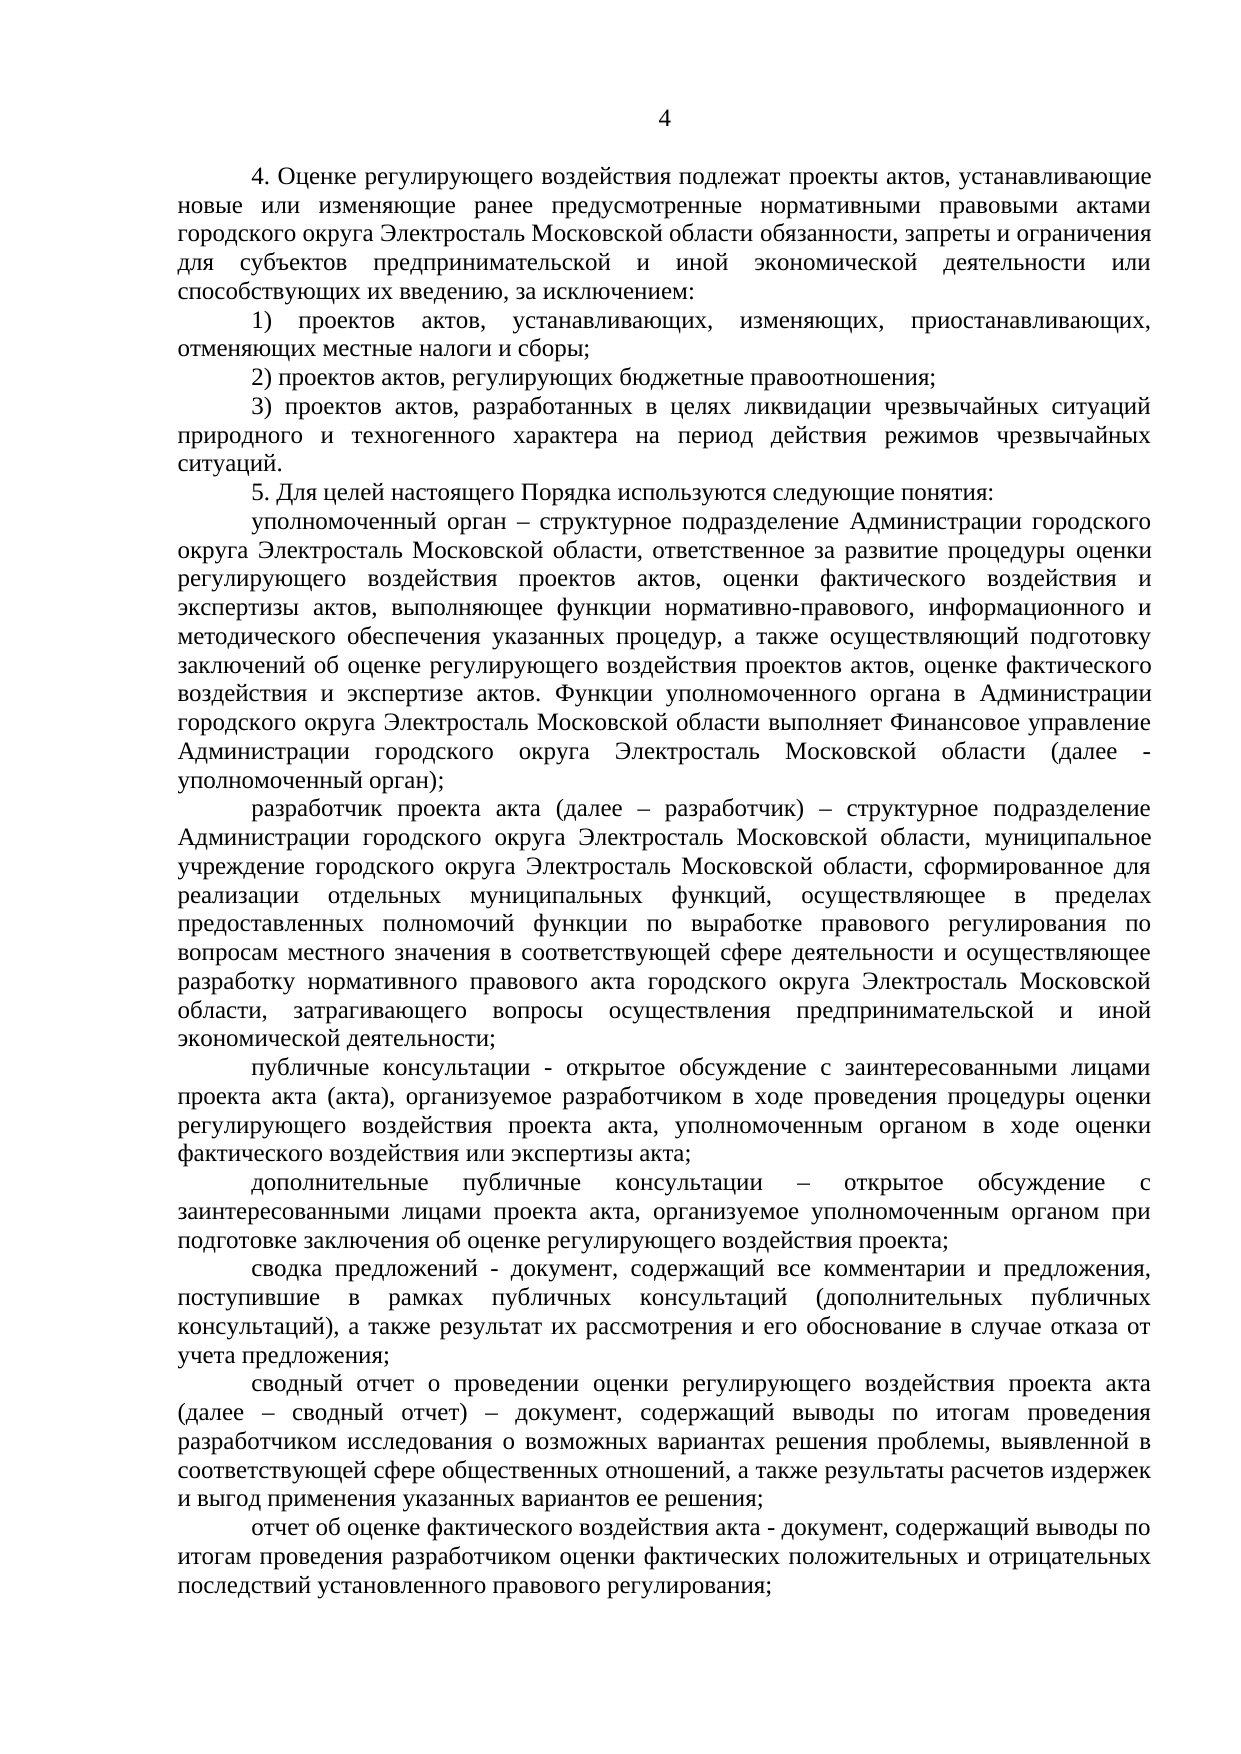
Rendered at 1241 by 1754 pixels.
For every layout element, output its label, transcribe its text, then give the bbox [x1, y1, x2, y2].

text публичные консультации - открытое обсуждение с заинтересованными лицами проекта акта (акта), организуемое разработчиком в ходе проведения процедуры оценки регулирующего воздействия проекта акта, уполномоченным органом в ходе оценки фактического воздействия или экспертизы акта; [177, 1052, 1152, 1167]
text сводка предложений - документ, содержащий все комментарии и предложения, поступившие в рамках публичных консультаций (дополнительных публичных консультаций), а также результат их рассмотрения и его обоснование в случае отказа от учета предложения; [177, 1253, 1152, 1368]
text отчет об оценке фактического воздействия акта - документ, содержащий выводы по итогам проведения разработчиком оценки фактических положительных и отрицательных последствий установленного правового регулирования; [177, 1512, 1152, 1598]
text 5. Для целей настоящего Порядка используются следующие понятия: [177, 477, 1152, 506]
text 3) проектов актов, разработанных в целях ликвидации чрезвычайных ситуаций природного и техногенного характера на период действия режимов чрезвычайных ситуаций. [177, 391, 1152, 477]
text уполномоченный орган – структурное подразделение Администрации городского округа Электросталь Московской области, ответственное за развитие процедуры оценки регулирующего воздействия проектов актов, оценки фактического воздействия и экспертизы актов, выполняющее функции нормативно-правового, информационного и методического обеспечения указанных процедур, а также осуществляющий подготовку заключений об оценке регулирующего воздействия проектов актов, оценке фактического воздействия и экспертизе актов. Функции уполномоченного органа в Администрации городского округа Электросталь Московской области выполняет Финансовое управление Администрации городского округа Электросталь Московской области (далее - уполномоченный орган); [177, 506, 1152, 793]
text 1) проектов актов, устанавливающих, изменяющих, приостанавливающих, отменяющих местные налоги и сборы; [177, 305, 1152, 362]
text 2) проектов актов, регулирующих бюджетные правоотношения; [177, 362, 1152, 391]
text 4. Оценке регулирующего воздействия подлежат проекты актов, устанавливающие новые или изменяющие ранее предусмотренные нормативными правовыми актами городского округа Электросталь Московской области обязанности, запреты и ограничения для субъектов предпринимательской и иной экономической деятельности или способствующих их введению, за исключением: [177, 161, 1152, 305]
text дополнительные публичные консультации – открытое обсуждение с заинтересованными лицами проекта акта, организуемое уполномоченным органом при подготовке заключения об оценке регулирующего воздействия проекта; [177, 1167, 1152, 1253]
text сводный отчет о проведении оценки регулирующего воздействия проекта акта (далее – сводный отчет) – документ, содержащий выводы по итогам проведения разработчиком исследования о возможных вариантах решения проблемы, выявленной в соответствующей сфере общественных отношений, а также результаты расчетов издержек и выгод применения указанных вариантов ее решения; [177, 1368, 1152, 1512]
text разработчик проекта акта (далее – разработчик) – структурное подразделение Администрации городского округа Электросталь Московской области, муниципальное учреждение городского округа Электросталь Московской области, сформированное для реализации отдельных муниципальных функций, осуществляющее в пределах предоставленных полномочий функции по выработке правового регулирования по вопросам местного значения в соответствующей сфере деятельности и осуществляющее разработку нормативного правового акта городского округа Электросталь Московской области, затрагивающего вопросы осуществления предпринимательской и иной экономической деятельности; [177, 793, 1152, 1052]
